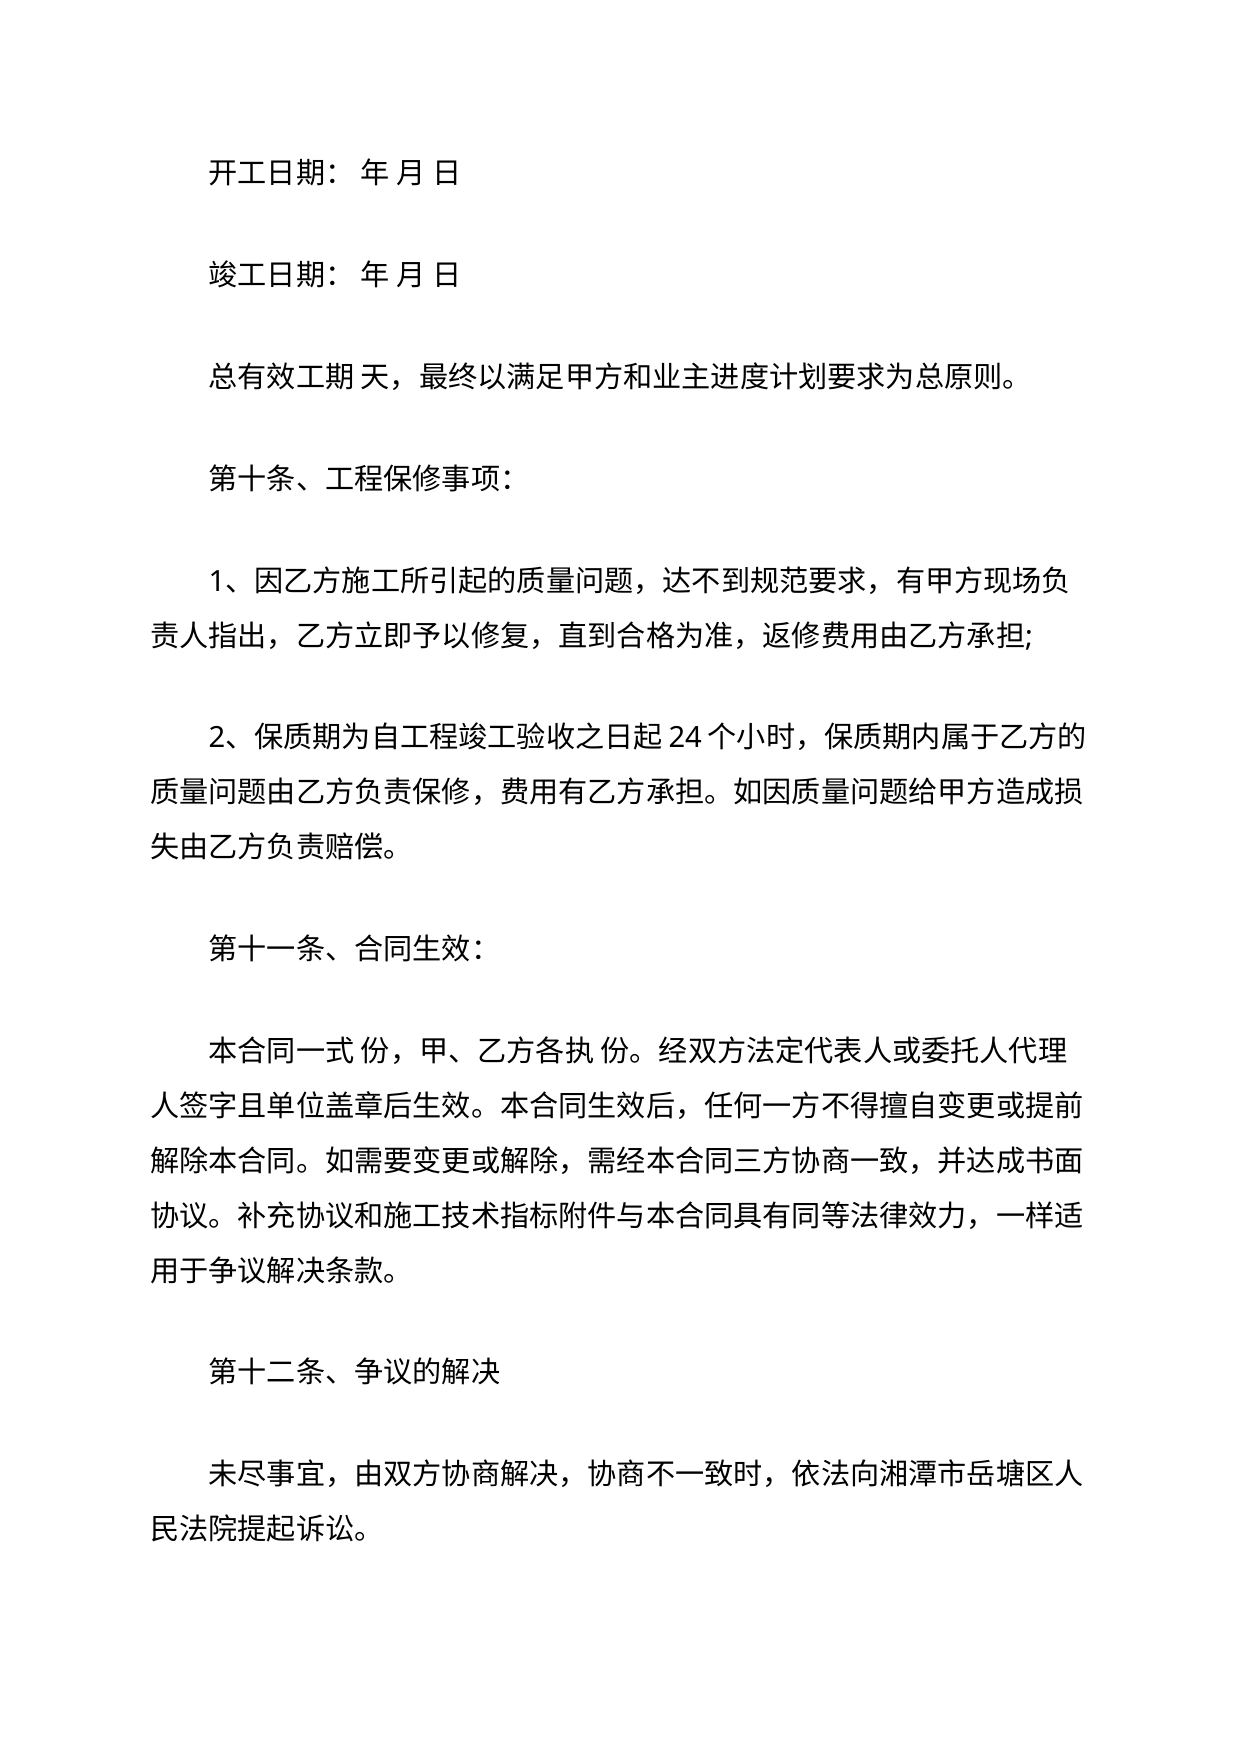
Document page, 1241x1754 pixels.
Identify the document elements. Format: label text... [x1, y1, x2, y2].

text 2、保质期为自工程竣工验收之日起24个小时，保质期内属于乙方的质量问题由乙方负责保修，费用有乙方承担。如因质量问题给甲方造成损失由乙方负责赔偿。 [150, 714, 1090, 866]
text 总有效工期 天，最终以满足甲方和业主进度计划要求为总原则。 [150, 353, 1090, 396]
text 竣工日期： 年 月 日 [150, 252, 1090, 294]
text 第十一条、合同生效： [150, 926, 1090, 968]
text 未尽事宜，由双方协商解决，协商不一致时，依法向湘潭市岳塘区人民法院提起诉讼。 [150, 1451, 1090, 1548]
text 开工日期： 年 月 日 [150, 150, 1090, 192]
text 本合同一式 份，甲、乙方各执 份。经双方法定代表人或委托人代理人签字且单位盖章后生效。本合同生效后，任何一方不得擅自变更或提前解除本合同。如需要变更或解除，需经本合同三方协商一致，并达成书面协议。补充协议和施工技术指标附件与本合同具有同等法律效力，一样适用于争议解决条款。 [150, 1027, 1090, 1289]
text 第十条、工程保修事项： [150, 455, 1090, 498]
text 1、因乙方施工所引起的质量问题，达不到规范要求，有甲方现场负责人指出，乙方立即予以修复，直到合格为准，返修费用由乙方承担; [150, 557, 1090, 654]
text 第十二条、争议的解决 [150, 1349, 1090, 1391]
